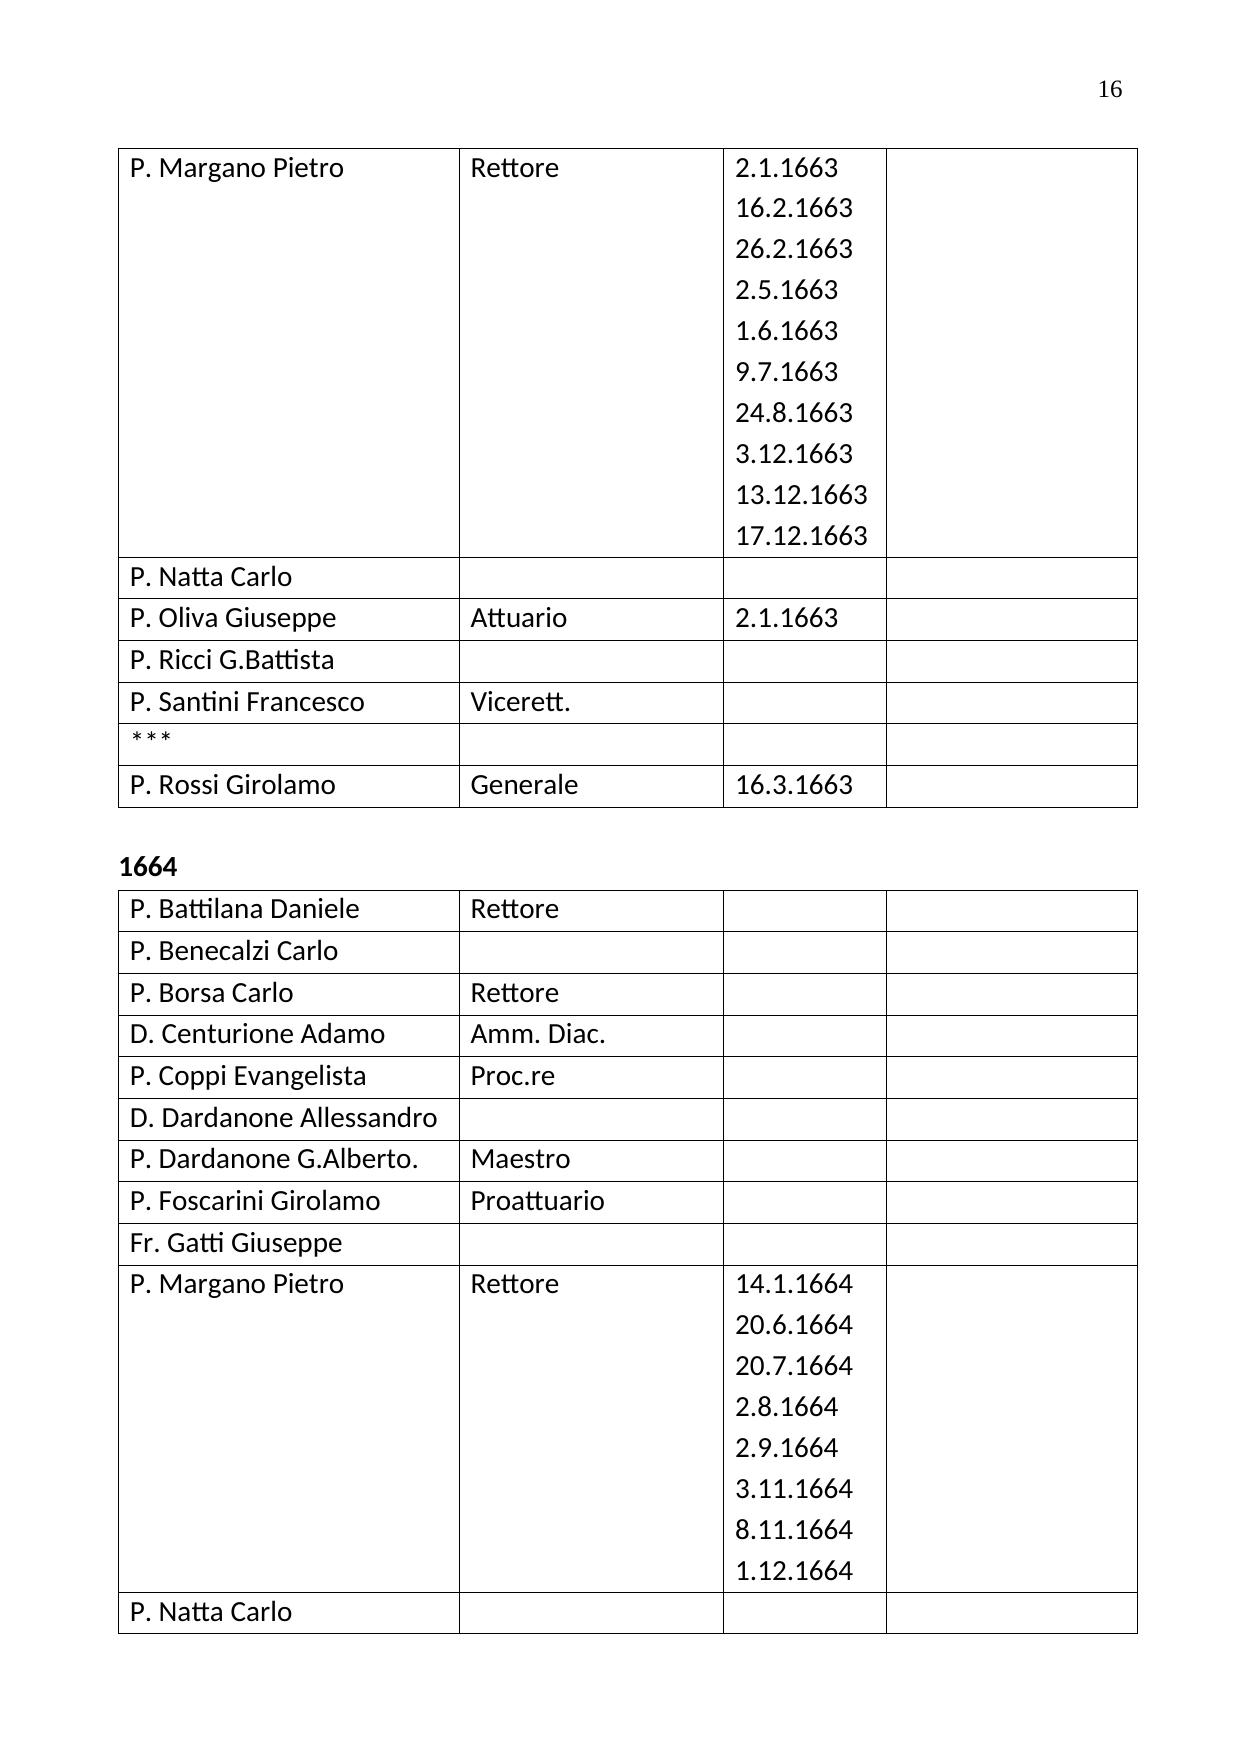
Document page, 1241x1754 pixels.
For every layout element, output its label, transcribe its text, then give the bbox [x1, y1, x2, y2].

table_cell [460, 558, 723, 598]
table_cell [887, 1182, 1137, 1223]
table_cell [887, 641, 1137, 682]
table_cell [724, 641, 886, 682]
table_cell Proattuario [460, 1182, 723, 1223]
table_cell [460, 1593, 723, 1633]
table_cell [887, 1057, 1137, 1098]
table_cell P. Benecalzi Carlo [119, 932, 459, 973]
table_cell [724, 1016, 886, 1056]
table_cell [887, 974, 1137, 1014]
table_cell Rettore [460, 974, 723, 1014]
table_cell Rettore [460, 1266, 723, 1592]
table_cell P. Santini Francesco [119, 683, 459, 723]
table_header [724, 891, 886, 931]
table_cell *** [119, 724, 459, 765]
table_cell Proc.re [460, 1057, 723, 1098]
table_cell [887, 1266, 1137, 1592]
table_cell [887, 724, 1137, 765]
table_cell P. Rossi Girolamo [119, 766, 459, 807]
table_cell 16.3.1663 [724, 766, 886, 807]
table_cell P. Margano Pietro [119, 1266, 459, 1592]
table_cell P. Margano Pietro [119, 149, 459, 557]
table_cell Rettore [460, 149, 723, 557]
table_cell [887, 558, 1137, 598]
table_cell [724, 1593, 886, 1633]
table_cell [460, 641, 723, 682]
table_cell [724, 1141, 886, 1181]
table_cell [724, 974, 886, 1014]
table_cell [460, 1099, 723, 1139]
table_cell [724, 724, 886, 765]
table_cell [887, 1224, 1137, 1264]
table_cell [887, 599, 1137, 640]
table_cell [724, 1099, 886, 1139]
table_cell 2.1.1663 16.2.1663 26.2.1663 2.5.1663 1.6.1663 9.7.1663 24.8.1663 3.12.1663 13.12.1663 17.12.1663 [724, 149, 886, 557]
table_cell P. Foscarini Girolamo [119, 1182, 459, 1223]
table_cell 2.1.1663 [724, 599, 886, 640]
table_cell P. Natta Carlo [119, 1593, 459, 1633]
table_cell [724, 558, 886, 598]
table_cell Fr. Gatti Giuseppe [119, 1224, 459, 1264]
table_cell [724, 1057, 886, 1098]
table_cell [460, 724, 723, 765]
table_header [887, 891, 1137, 931]
table_cell Attuario [460, 599, 723, 640]
table_cell [460, 932, 723, 973]
table_cell [887, 683, 1137, 723]
table_header P. Battilana Daniele [119, 891, 459, 931]
table_cell 14.1.1664 20.6.1664 20.7.1664 2.8.1664 2.9.1664 3.11.1664 8.11.1664 1.12.1664 [724, 1266, 886, 1592]
table_cell [724, 932, 886, 973]
table_cell [887, 1141, 1137, 1181]
text 1664 [118, 848, 1122, 884]
table_cell [724, 683, 886, 723]
table_cell [887, 1593, 1137, 1633]
table_cell [887, 766, 1137, 807]
table_cell D. Dardanone Allessandro [119, 1099, 459, 1139]
table_cell Maestro [460, 1141, 723, 1181]
table_cell [724, 1224, 886, 1264]
table_cell [887, 932, 1137, 973]
table_cell [460, 1224, 723, 1264]
table_cell P. Oliva Giuseppe [119, 599, 459, 640]
table_cell P. Borsa Carlo [119, 974, 459, 1014]
table_cell P. Natta Carlo [119, 558, 459, 598]
table_cell P. Dardanone G.Alberto. [119, 1141, 459, 1181]
table_cell P. Coppi Evangelista [119, 1057, 459, 1098]
table_cell Generale [460, 766, 723, 807]
table_cell D. Centurione Adamo [119, 1016, 459, 1056]
table_cell [887, 149, 1137, 557]
table_cell [724, 1182, 886, 1223]
table_header Rettore [460, 891, 723, 931]
table_cell P. Ricci G.Battista [119, 641, 459, 682]
table_cell [887, 1016, 1137, 1056]
table_cell [887, 1099, 1137, 1139]
table_cell Amm. Diac. [460, 1016, 723, 1056]
table_cell Vicerett. [460, 683, 723, 723]
